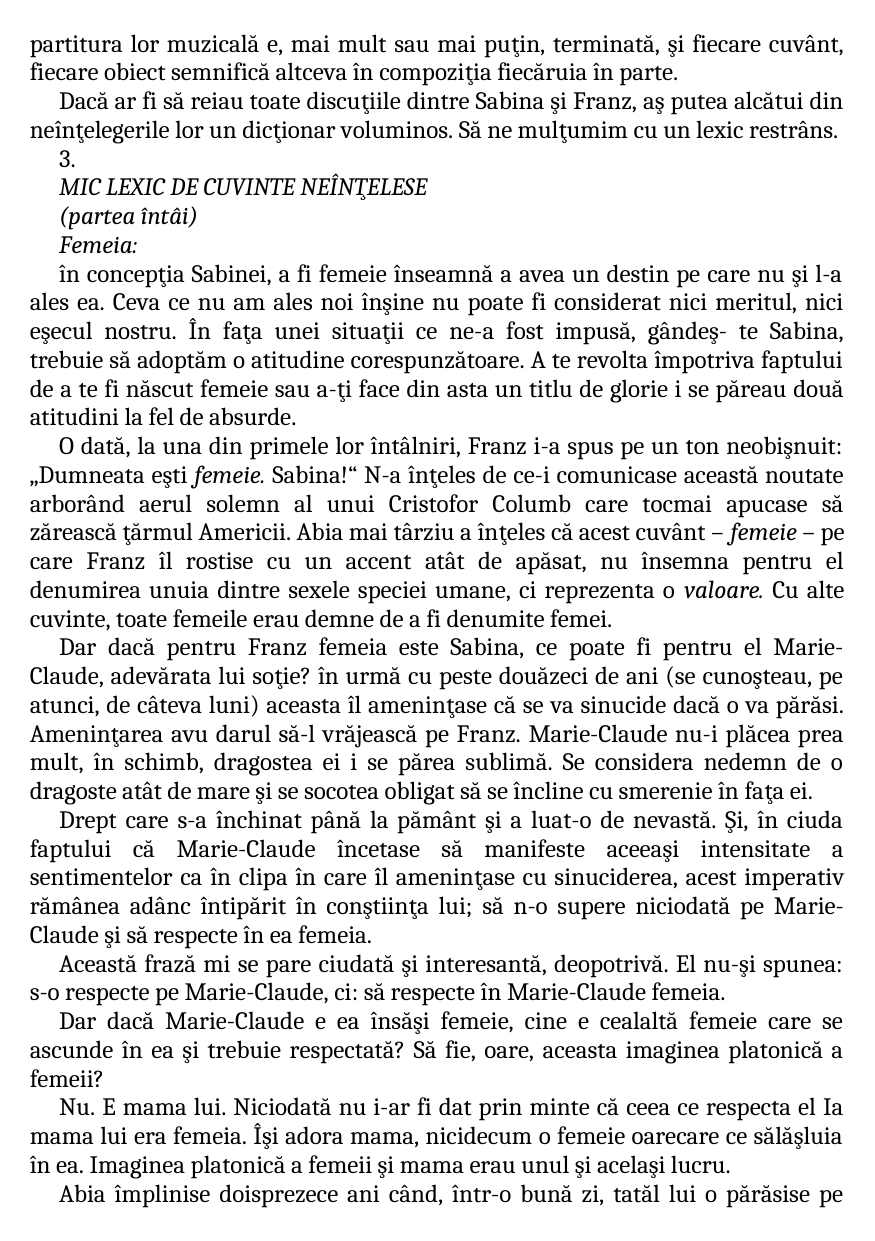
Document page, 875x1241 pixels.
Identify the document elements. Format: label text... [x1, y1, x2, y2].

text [29, 1179, 844, 1208]
text MIC LEXIC DE CUVINTE NEÎNŢELESE [29, 173, 844, 202]
text Dacă ar fi să reiau toate discuţiile dintre Sabina şi Franz, aş putea alcătui din neînţelegerile lor un dicţionar voluminos. Să ne mulţumim cu un lexic restrâns. [29, 87, 844, 144]
text în concepţia Sabinei, a fi femeie înseamnă a avea un destin pe care nu şi l-a ales ea. Ceva ce nu am ales noi înşine nu poate fi considerat nici meritul, nici eşecul nostru. În faţa unei situaţii ce ne-a fost impusă, gândeş- te Sabina, trebuie să adoptăm o atitudine corespunzătoare. A te revolta împotriva faptului de a te fi născut femeie sau a-ţi face din asta un titlu de glorie i se păreau două atitudini la fel de absurde. [29, 259, 844, 432]
text 3. [29, 144, 844, 173]
text Drept care s-a închinat până la pământ şi a luat-o de nevastă. Şi, în ciuda faptului că Marie-Claude încetase să manifeste aceeaşi intensitate a sentimentelor ca în clipa în care îl ameninţase cu sinuciderea, acest imperativ rămânea adânc întipărit în conştiinţa lui; să n-o supere niciodată pe Marie-Claude şi să respecte în ea femeia. [29, 806, 844, 949]
text Dar dacă pentru Franz femeia este Sabina, ce poate fi pentru el Marie-Claude, adevărata lui soţie? în urmă cu peste douăzeci de ani (se cunoşteau, pe atunci, de câteva luni) aceasta îl ameninţase că se va sinucide dacă o va părăsi. Ameninţarea avu darul să-l vrăjească pe Franz. Marie-Claude nu-i plăcea prea mult, în schimb, dragostea ei i se părea sublimă. Se considera nedemn de o dragoste atât de mare şi se socotea obligat să se încline cu smerenie în faţa ei. [29, 633, 844, 806]
text Această frază mi se pare ciudată şi interesantă, deopotrivă. El nu-şi spunea: s-o respecte pe Marie-Claude, ci: să respecte în Marie-Claude femeia. [29, 949, 844, 1007]
text O dată, la una din primele lor întâlniri, Franz i-a spus pe un ton neobişnuit: „Dumneata eşti femeie. Sabina!“ N-a înţeles de ce-i comunicase această noutate arborând aerul solemn al unui Cristofor Columb care tocmai apucase să zărească ţărmul Americii. Abia mai târziu a înţeles că acest cuvânt – femeie – pe care Franz îl rostise cu un accent atât de apăsat, nu însemna pentru el denumirea unuia dintre sexele speciei umane, ci reprezenta o valoare. Cu alte cuvinte, toate femeile erau demne de a fi denumite femei. [29, 432, 844, 633]
text Femeia: [29, 231, 844, 259]
text Nu. E mama lui. Niciodată nu i-ar fi dat prin minte că ceea ce respecta el Ia mama lui era femeia. Îşi adora mama, nicidecum o femeie oarecare ce sălăşluia în ea. Imaginea platonică a femeii şi mama erau unul şi acelaşi lucru. [29, 1093, 844, 1179]
text (partea întâi) [29, 202, 844, 231]
text Dar dacă Marie-Claude e ea însăşi femeie, cine e cealaltă femeie care se ascunde în ea şi trebuie respectată? Să fie, oare, aceasta imaginea platonică a femeii? [29, 1007, 844, 1093]
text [29, 29, 844, 87]
